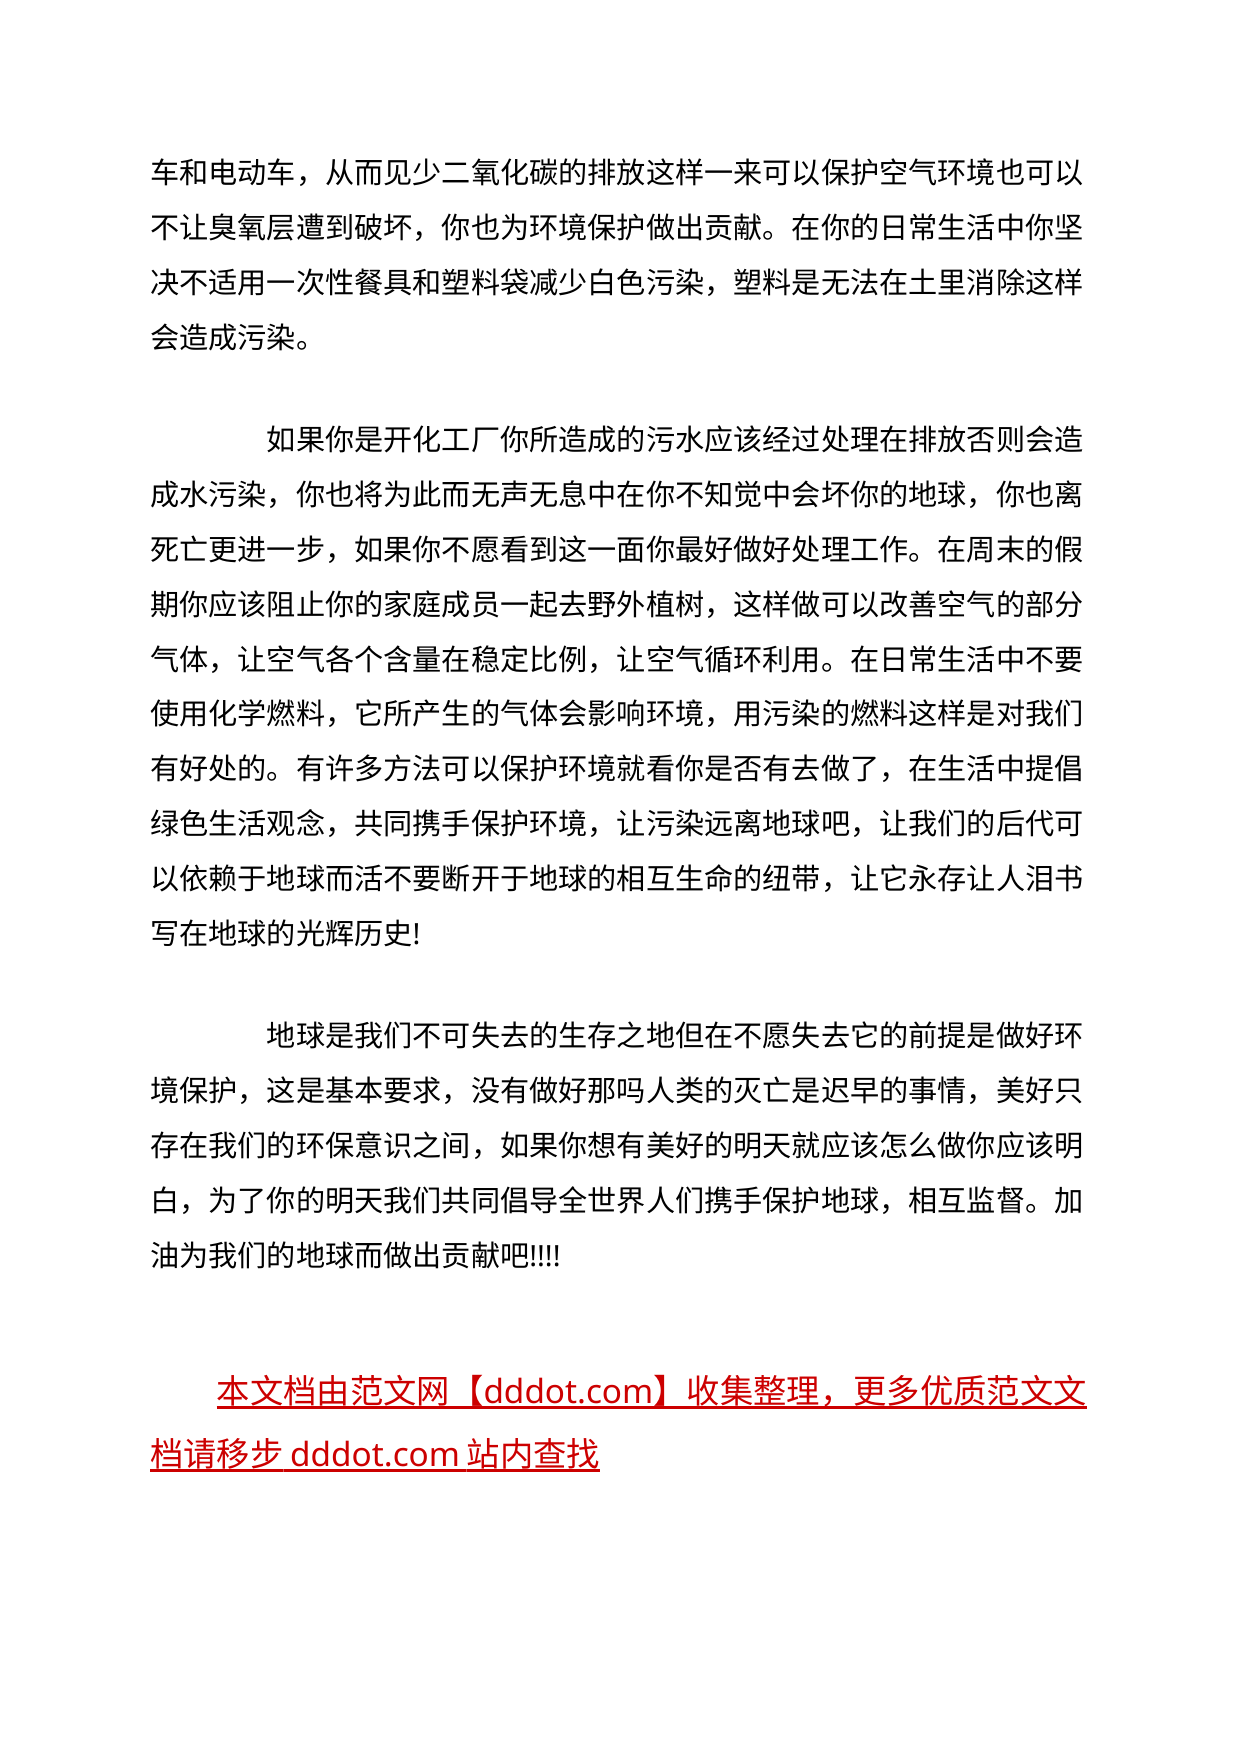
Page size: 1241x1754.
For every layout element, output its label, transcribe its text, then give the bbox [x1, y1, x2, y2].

text 如果你是开化工厂你所造成的污水应该经过处理在排放否则会造成水污染，你也将为此而无声无息中在你不知觉中会坏你的地球，你也离死亡更进一步，如果你不愿看到这一面你最好做好处理工作。在周末的假期你应该阻止你的家庭成员一起去野外植树，这样做可以改善空气的部分气体，让空气各个含量在稳定比例，让空气循环利用。在日常生活中不要使用化学燃料，它所产生的气体会影响环境，用污染的燃料这样是对我们有好处的。有许多方法可以保护环境就看你是否有去做了，在生活中提倡绿色生活观念，共同携手保护环境，让污染远离地球吧，让我们的后代可以依赖于地球而活不要断开于地球的相互生命的纽带，让它永存让人泪书写在地球的光辉历史! [150, 416, 1090, 953]
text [150, 150, 1090, 357]
text 本文档由范文网【dddot.com】收集整理，更多优质范文文档请移步dddot.com站内查找 [150, 1365, 1090, 1477]
text 地球是我们不可失去的生存之地但在不愿失去它的前提是做好环境保护，这是基本要求，没有做好那吗人类的灭亡是迟早的事情，美好只存在我们的环保意识之间，如果你想有美好的明天就应该怎么做你应该明白，为了你的明天我们共同倡导全世界人们携手保护地球，相互监督。加油为我们的地球而做出贡献吧!!!! [150, 1012, 1090, 1274]
